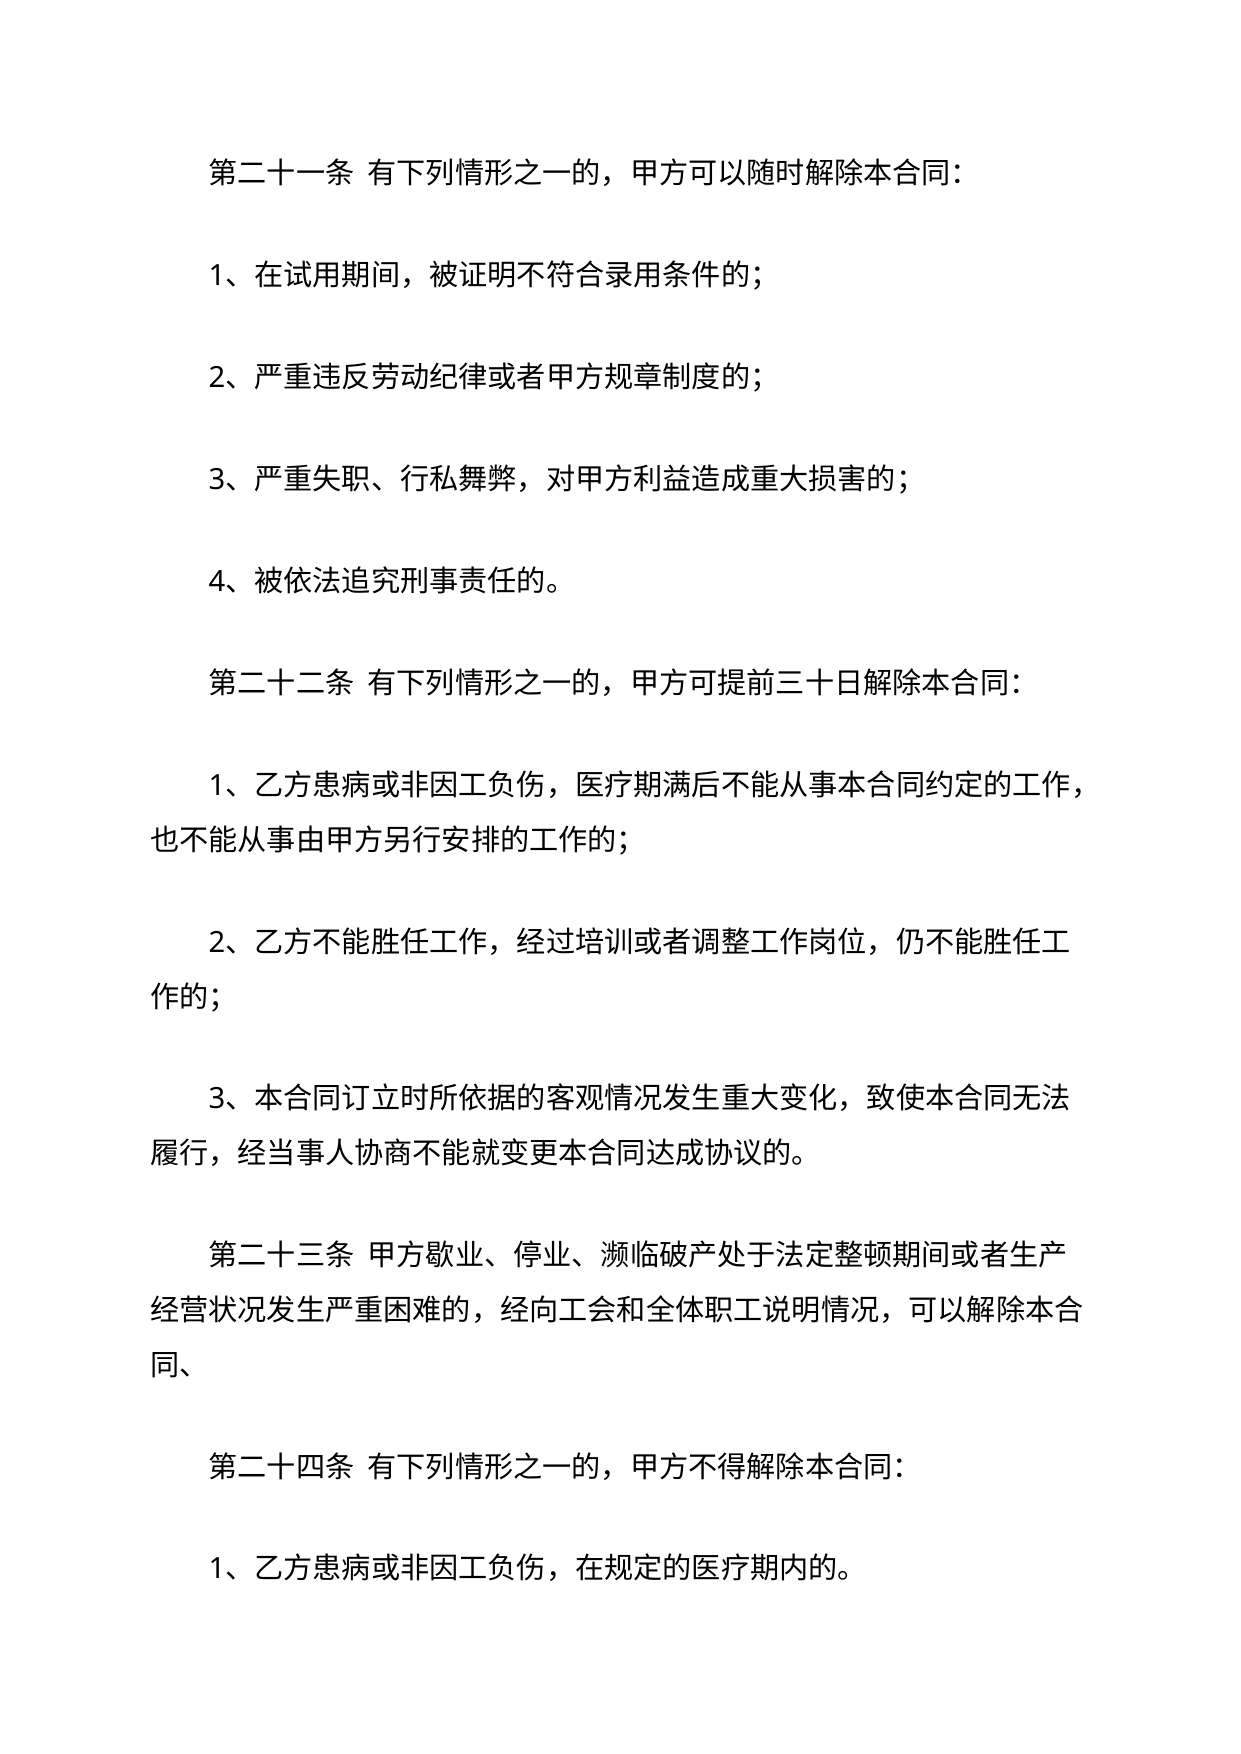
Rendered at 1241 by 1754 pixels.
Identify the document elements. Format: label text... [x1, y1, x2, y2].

text 2、乙方不能胜任工作，经过培训或者调整工作岗位，仍不能胜任工作的； [150, 918, 1090, 1016]
text 4、被依法追究刑事责任的。 [150, 558, 1090, 600]
text 3、严重失职、行私舞弊，对甲方利益造成重大损害的； [150, 456, 1090, 498]
text 2、严重违反劳动纪律或者甲方规章制度的； [150, 354, 1090, 396]
text 1、在试用期间，被证明不符合录用条件的； [150, 252, 1090, 294]
text 第二十二条 有下列情形之一的，甲方可提前三十日解除本合同： [150, 660, 1090, 702]
text 第二十三条 甲方歇业、停业、濒临破产处于法定整顿期间或者生产经营状况发生严重困难的，经向工会和全体职工说明情况，可以解除本合同、 [150, 1232, 1090, 1384]
text 第二十一条 有下列情形之一的，甲方可以随时解除本合同： [150, 150, 1090, 192]
text 1、乙方患病或非因工负伤，医疗期满后不能从事本合同约定的工作，也不能从事由甲方另行安排的工作的； [150, 761, 1090, 859]
text 1、乙方患病或非因工负伤，在规定的医疗期内的。 [150, 1545, 1090, 1587]
text 第二十四条 有下列情形之一的，甲方不得解除本合同： [150, 1443, 1090, 1486]
text 3、本合同订立时所依据的客观情况发生重大变化，致使本合同无法履行，经当事人协商不能就变更本合同达成协议的。 [150, 1075, 1090, 1172]
